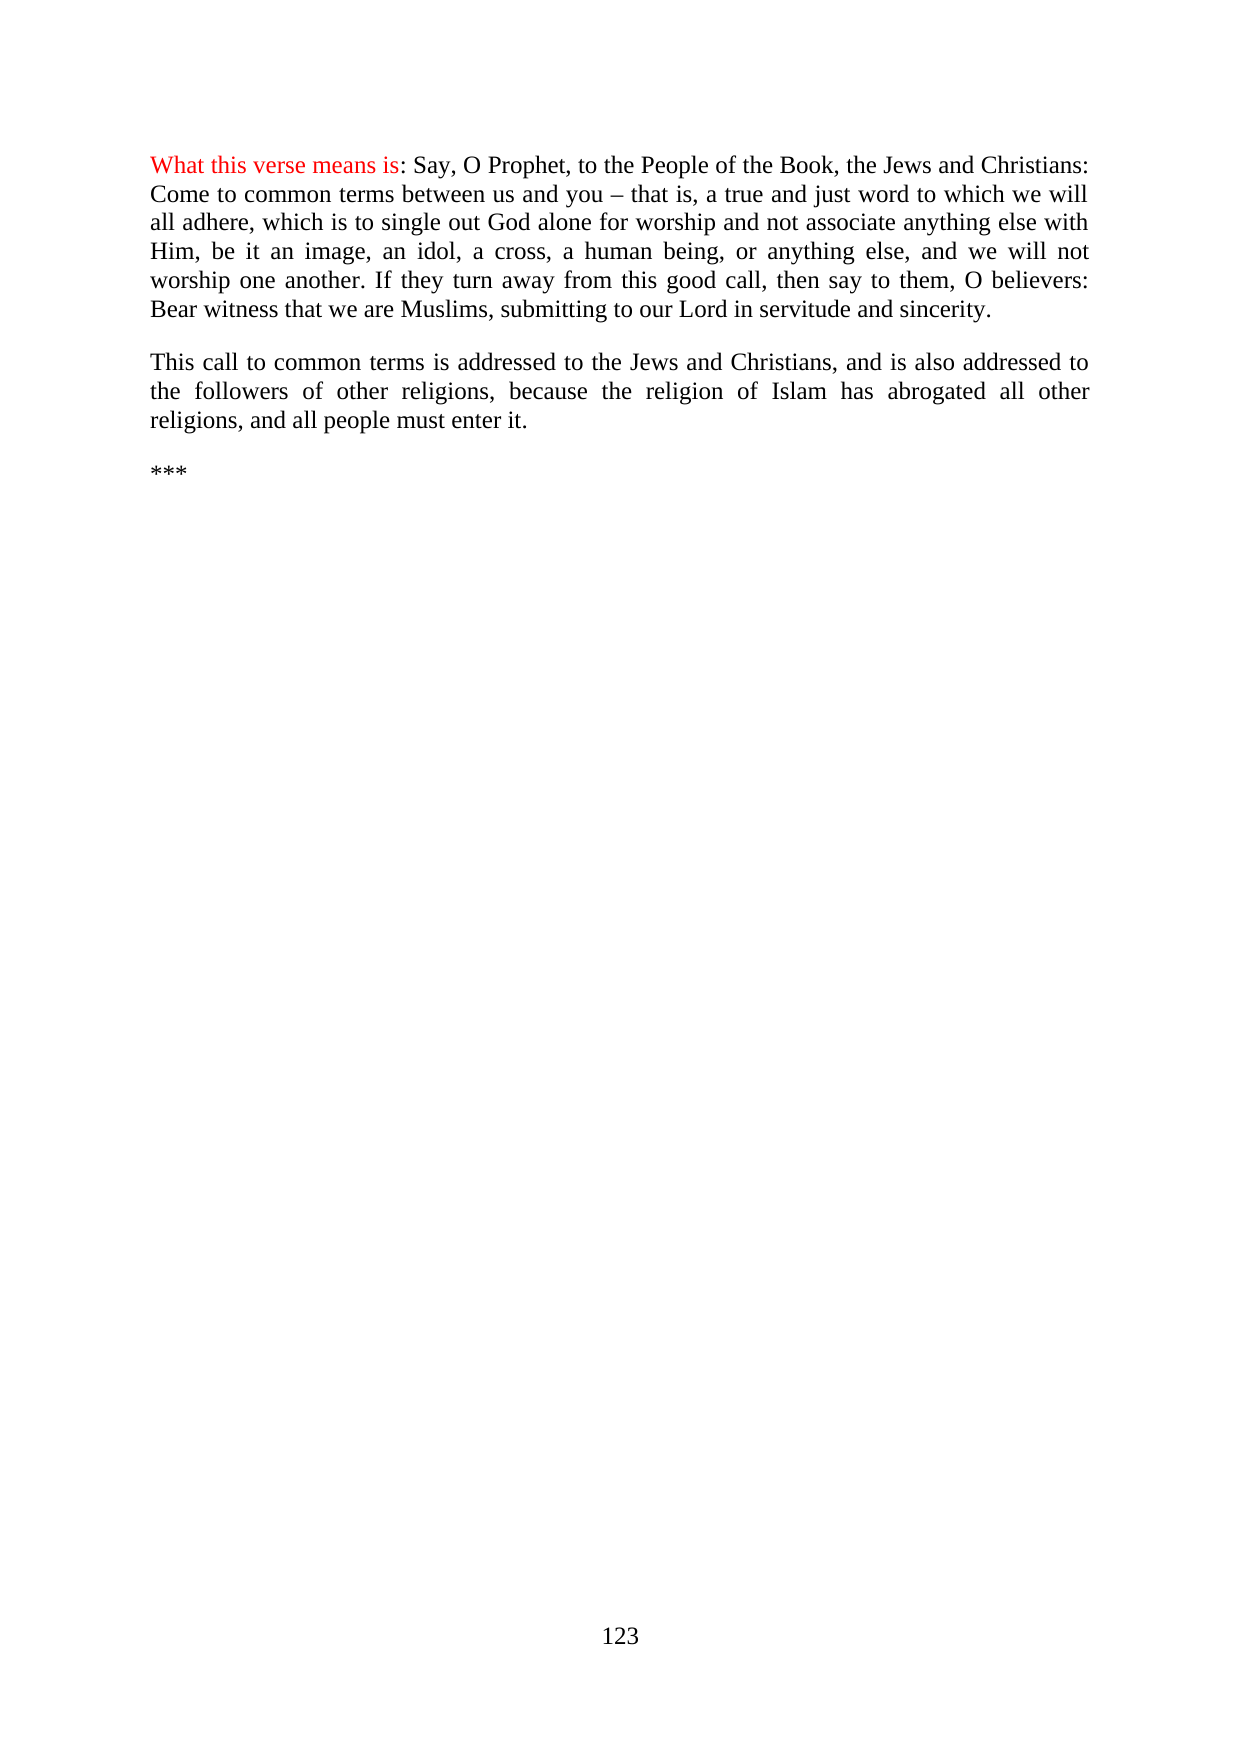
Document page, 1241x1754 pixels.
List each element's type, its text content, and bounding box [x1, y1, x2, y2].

text What this verse means is: Say, O Prophet, to the People of the Book, the Jews and Christians: Come to common terms between us and you – that is, a true and just word to which we will all adhere, which is to single out God alone for worship and not associate anything else with Him, be it an image, an idol, a cross, a human being, or anything else, and we will not worship one another. If they turn away from this good call, then say to them, O believers: Bear witness that we are Muslims, submitting to our Lord in servitude and sincerity. [150, 150, 1090, 322]
text This call to common terms is addressed to the Jews and Christians, and is also addressed to the followers of other religions, because the religion of Islam has abrogated all other religions, and all people must enter it. [150, 347, 1090, 434]
text *** [150, 459, 1090, 487]
